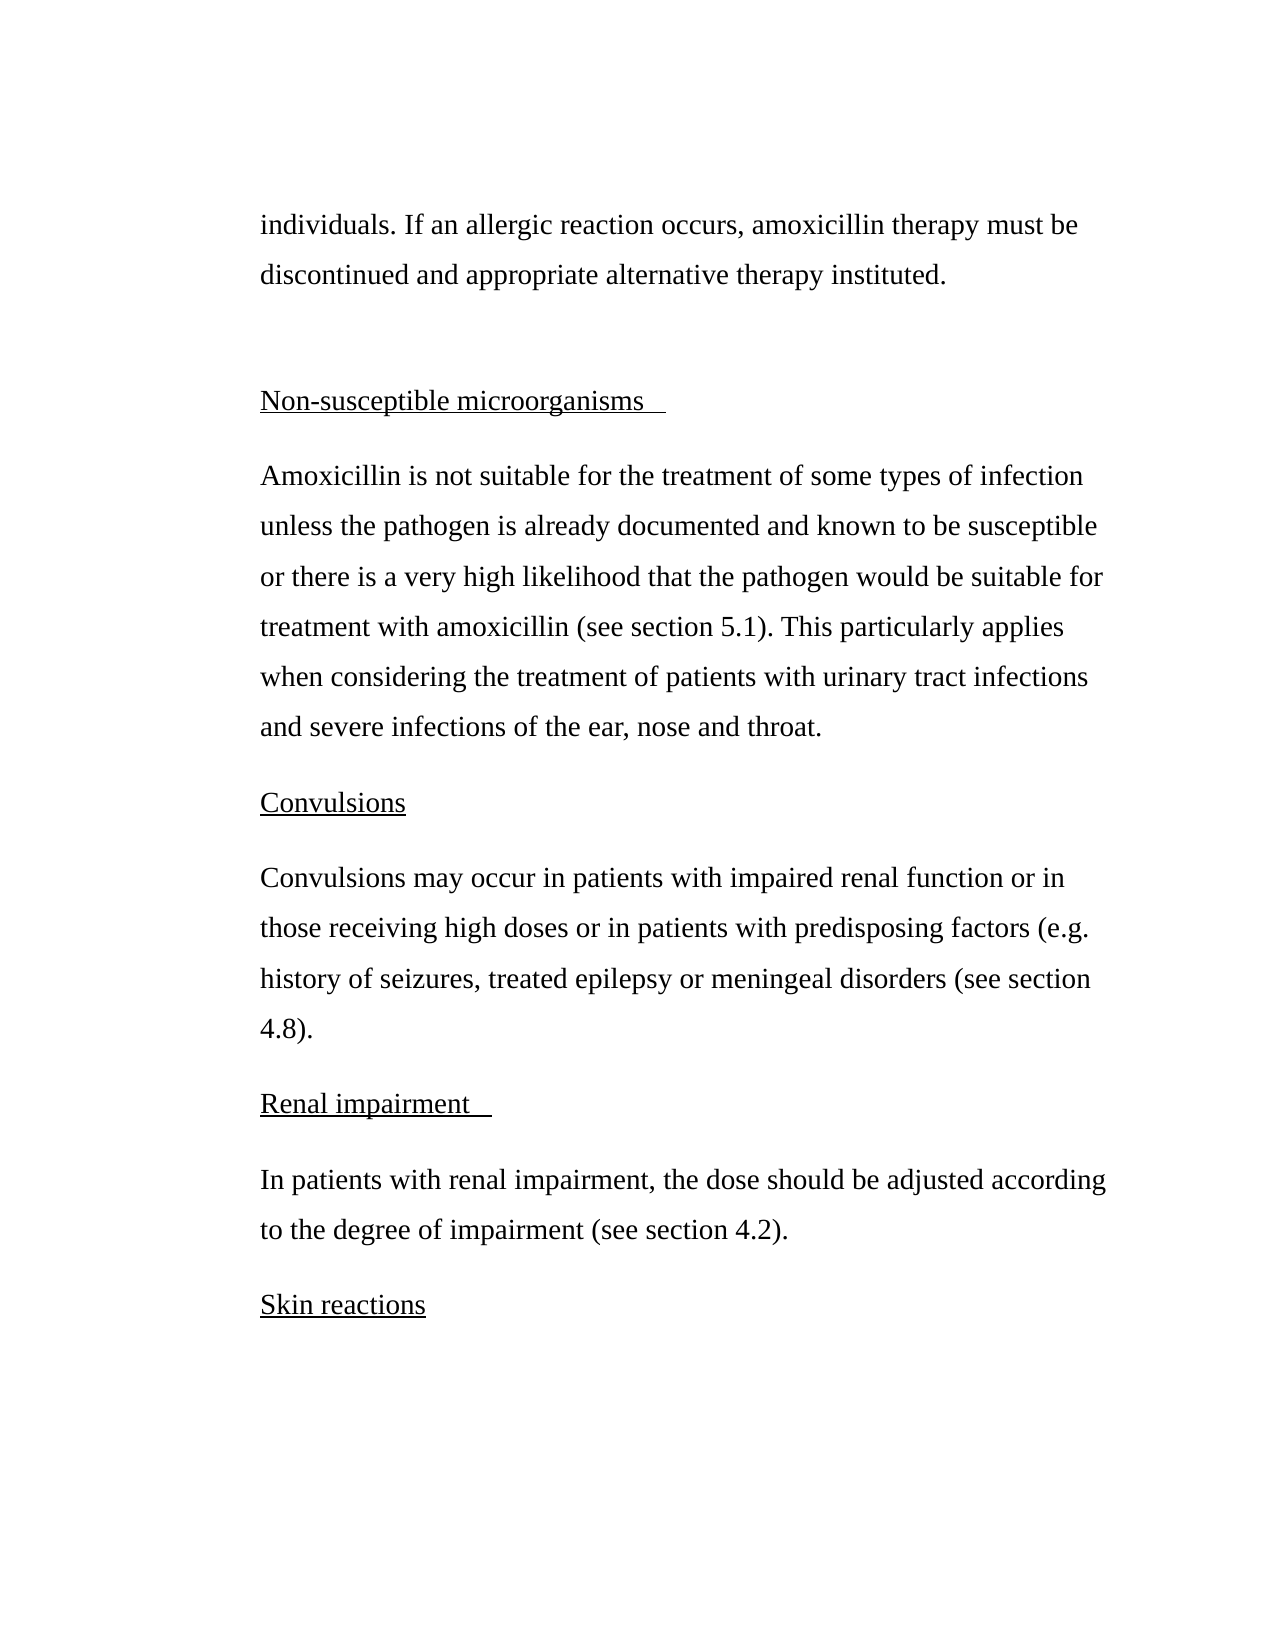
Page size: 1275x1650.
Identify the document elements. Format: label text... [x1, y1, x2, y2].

list Skin reactions [260, 1287, 1127, 1321]
list Convulsions may occur in patients with impaired renal function or in those receiving high doses or in patients with predisposing factors (e.g. history of seizures, treated epilepsy or meningeal disorders (see section 4.8). [260, 860, 1127, 1045]
list Renal impairment [260, 1086, 1127, 1120]
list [260, 207, 1127, 291]
list Amoxicillin is not suitable for the treatment of some types of infection unless the pathogen is already documented and known to be susceptible or there is a very high likelihood that the pathogen would be suitable for treatment with amoxicillin (see section 5.1). This particularly applies when considering the treatment of patients with urinary tract infections and severe infections of the ear, nose and throat. [260, 458, 1127, 743]
list Non-susceptible microorganisms [260, 383, 1127, 416]
list Convulsions [260, 785, 1127, 818]
list In patients with renal impairment, the dose should be adjusted according to the degree of impairment (see section 4.2). [260, 1162, 1127, 1246]
